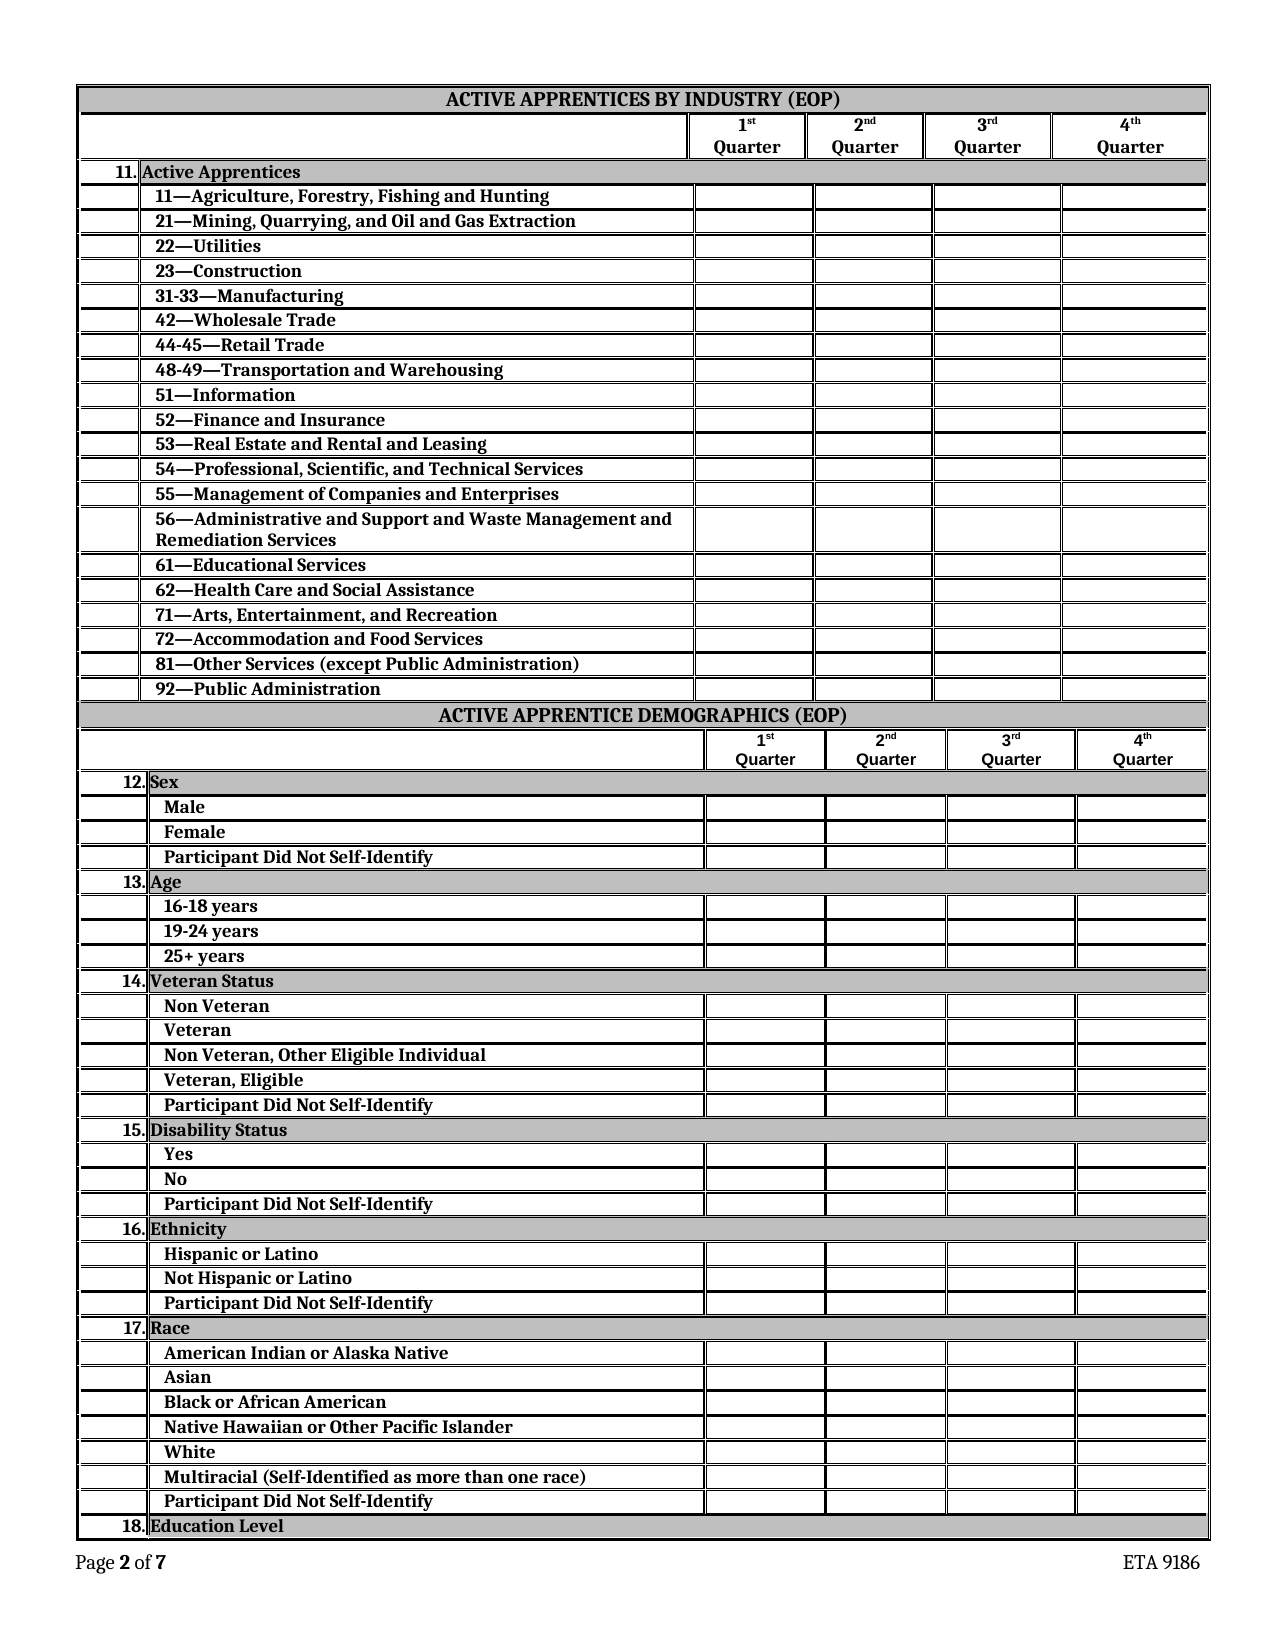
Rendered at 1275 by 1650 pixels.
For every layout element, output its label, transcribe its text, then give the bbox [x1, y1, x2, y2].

table_cell [77, 1438, 148, 1463]
table_cell [948, 1342, 1074, 1364]
table_cell 53—Real Estate and Rental and Leasing [141, 434, 693, 455]
table_cell [696, 285, 812, 307]
table_cell [1078, 1364, 1208, 1389]
table_cell Education Level [148, 1513, 1208, 1537]
table_cell [816, 508, 931, 551]
table_cell [935, 483, 1060, 505]
table_cell [79, 992, 147, 1017]
table_cell [816, 384, 931, 406]
table_cell [935, 459, 1060, 480]
table_cell [935, 260, 1060, 282]
table_cell [707, 1466, 824, 1488]
table_cell [935, 236, 1060, 257]
table_cell [696, 409, 812, 431]
table_cell 81—Other Services (except Public Administration) [141, 654, 693, 675]
table_cell [79, 1091, 147, 1116]
table_cell [79, 112, 686, 158]
table_cell [948, 1095, 1074, 1116]
table_cell Not Hispanic or Latino [150, 1268, 703, 1289]
table_cell [1063, 232, 1208, 257]
table_cell [1063, 208, 1209, 232]
table_cell [816, 335, 931, 356]
table_cell Active Apprentices [141, 158, 1208, 183]
table_cell [1076, 1190, 1209, 1215]
table_cell [827, 946, 945, 967]
table_cell [935, 679, 1060, 700]
table_cell 13. [79, 868, 147, 893]
table_cell [79, 1488, 147, 1513]
table_cell [77, 431, 138, 455]
table_cell [948, 1169, 1074, 1190]
table_cell [79, 232, 138, 257]
table_cell [77, 1166, 146, 1190]
table_cell [79, 406, 138, 431]
table_cell 1st Quarter [707, 731, 824, 769]
table_cell [79, 727, 704, 769]
table_cell 2nd Quarter [808, 115, 922, 158]
table_cell [696, 211, 812, 232]
table_cell [1063, 406, 1208, 431]
table_cell [696, 260, 812, 282]
table_cell [79, 918, 146, 942]
table_cell [707, 1417, 824, 1438]
table_cell 3rd Quarter [948, 731, 1074, 769]
table_cell [816, 310, 931, 331]
table_cell [948, 1491, 1074, 1513]
table_cell 25+ years [150, 946, 703, 967]
table_cell Hispanic or Latino [150, 1243, 703, 1265]
table_cell [935, 580, 1060, 601]
table_cell [827, 1392, 945, 1413]
table_cell [827, 1243, 945, 1265]
table_cell [707, 1144, 824, 1166]
table_cell [1078, 893, 1208, 918]
table_cell [79, 1389, 146, 1413]
table_cell [707, 1045, 824, 1066]
table_cell [948, 1442, 1074, 1463]
table_cell [696, 679, 812, 700]
table_cell [948, 1045, 1074, 1066]
table_cell [1078, 794, 1208, 818]
table_cell [816, 604, 931, 626]
table_cell [1078, 1240, 1208, 1265]
table_cell [77, 1190, 148, 1215]
table_cell [1061, 675, 1209, 700]
table_cell Disability Status [150, 1116, 1208, 1141]
table_cell Male [150, 797, 703, 818]
table_cell [827, 1417, 945, 1438]
table_cell [948, 995, 1074, 1017]
table_cell Non Veteran, Other Eligible Individual [150, 1045, 703, 1066]
table_cell [827, 797, 945, 818]
table_cell [707, 1268, 824, 1289]
table_cell [1063, 183, 1208, 207]
table_cell Participant Did Not Self-Identify [150, 1293, 703, 1314]
table_cell 44-45—Retail Trade [141, 335, 693, 356]
table_cell [707, 1342, 824, 1364]
table_cell 52—Finance and Insurance [141, 409, 693, 431]
table_cell [1063, 480, 1208, 505]
table_cell [77, 1414, 146, 1438]
table_cell [948, 797, 1074, 818]
table_cell [77, 208, 138, 232]
table_cell [1078, 1091, 1208, 1116]
table_cell [827, 1367, 945, 1389]
table_cell [77, 551, 139, 576]
table_cell [1078, 1042, 1208, 1066]
table_cell [79, 480, 138, 505]
table_cell [1063, 576, 1208, 601]
table_cell [935, 604, 1060, 626]
table_cell [77, 843, 148, 868]
table_cell [1078, 1339, 1208, 1364]
table_cell [1076, 843, 1209, 868]
table_cell [707, 1293, 824, 1314]
table_cell [827, 1045, 945, 1066]
table_cell [935, 555, 1060, 576]
table_cell [948, 1417, 1074, 1438]
table_cell [696, 335, 812, 356]
table_cell [948, 921, 1074, 942]
table_cell [1063, 282, 1208, 307]
table_cell 4th Quarter [1053, 112, 1208, 158]
table_cell [816, 483, 931, 505]
table_cell [1063, 381, 1208, 406]
table_cell [935, 310, 1060, 331]
table_cell American Indian or Alaska Native [150, 1342, 703, 1364]
table_cell [1078, 1265, 1208, 1289]
table_cell [935, 384, 1060, 406]
table_cell [816, 629, 931, 651]
table_cell [79, 1364, 147, 1389]
table_cell [816, 434, 931, 455]
table_cell [935, 211, 1060, 232]
table_cell [1078, 1166, 1209, 1190]
table_cell [827, 822, 945, 843]
table_cell [948, 822, 1074, 843]
table_cell [707, 1095, 824, 1116]
table_cell [707, 1442, 824, 1463]
table_cell [1078, 1017, 1208, 1042]
table_cell [1061, 331, 1209, 356]
table_cell [816, 459, 931, 480]
table_cell [696, 654, 812, 675]
table_cell [816, 360, 931, 381]
table_cell Veteran [150, 1020, 703, 1042]
table_cell [79, 794, 146, 818]
table_cell [696, 483, 812, 505]
table_cell 61—Educational Services [141, 555, 693, 576]
table_cell [948, 1020, 1074, 1042]
table_cell [79, 282, 138, 307]
table_cell [79, 1240, 147, 1265]
table_cell [948, 946, 1074, 967]
table_cell [696, 310, 812, 331]
table_cell [1078, 1414, 1209, 1438]
table_cell 16. [79, 1215, 147, 1240]
table_cell Race [148, 1314, 1209, 1339]
table_cell [948, 1144, 1074, 1166]
table_cell [827, 1194, 945, 1215]
table_cell [1078, 1463, 1208, 1488]
table_cell [816, 555, 931, 576]
table_cell [948, 896, 1074, 918]
table_cell 17. [77, 1314, 148, 1339]
table_cell 16-18 years [150, 896, 703, 918]
table_cell Multiracial (Self-Identified as more than one race) [150, 1466, 703, 1488]
table_cell [1063, 356, 1208, 381]
table_cell [79, 626, 138, 651]
table_cell [816, 211, 931, 232]
table_cell [1078, 1389, 1208, 1413]
table_cell [707, 995, 824, 1017]
table_cell [696, 236, 812, 257]
table_cell [816, 679, 931, 700]
table_cell [79, 183, 138, 207]
table_cell [827, 1020, 945, 1042]
table_cell 21—Mining, Quarrying, and Oil and Gas Extraction [141, 211, 693, 232]
table_cell [1078, 943, 1209, 967]
table_cell [707, 797, 824, 818]
table_cell Participant Did Not Self-Identify [150, 1095, 703, 1116]
table_cell Asian [150, 1367, 703, 1389]
table_cell [79, 576, 138, 601]
table_cell [707, 1169, 824, 1190]
table_cell [816, 236, 931, 257]
table_cell [948, 1194, 1074, 1215]
table_cell [79, 1339, 147, 1364]
table_cell [1063, 307, 1208, 331]
table_cell 23—Construction [141, 260, 693, 282]
table_cell 11—Agriculture, Forestry, Fishing and Hunting [141, 186, 693, 207]
table_cell [1078, 819, 1209, 843]
table_cell 18. [79, 1513, 148, 1537]
table_cell 1st Quarter [690, 115, 804, 158]
table_cell [948, 847, 1074, 868]
table_cell [935, 360, 1060, 381]
table_cell [827, 1144, 945, 1166]
table_cell 4th Quarter [1078, 727, 1208, 769]
table_cell [1063, 601, 1208, 626]
table_cell [707, 1070, 824, 1091]
table_cell [79, 1463, 147, 1488]
table_cell [816, 260, 931, 282]
table_cell [79, 356, 138, 381]
table_cell [77, 675, 139, 700]
table_cell [1063, 651, 1209, 675]
table_cell [696, 508, 812, 551]
table_cell [935, 285, 1060, 307]
table_cell [707, 1367, 824, 1389]
table_cell [707, 896, 824, 918]
table_cell Veteran Status [150, 967, 1208, 992]
table_cell [79, 893, 147, 918]
table_cell [1078, 918, 1208, 942]
table_cell [79, 257, 138, 282]
table_cell [696, 434, 812, 455]
table_cell [1061, 551, 1209, 576]
table_cell [948, 1392, 1074, 1413]
table_cell [1063, 505, 1208, 551]
table_cell Participant Did Not Self-Identify [150, 847, 703, 868]
table_cell [1076, 1066, 1209, 1091]
table_cell 92—Public Administration [141, 679, 693, 700]
table_cell [935, 335, 1060, 356]
table_cell [77, 819, 146, 843]
table_cell [827, 1070, 945, 1091]
table_cell 2nd Quarter [827, 731, 945, 769]
table_cell [1076, 1438, 1209, 1463]
table_cell [827, 896, 945, 918]
table_cell 55—Management of Companies and Enterprises [141, 483, 693, 505]
table_cell 72—Accommodation and Food Services [141, 629, 693, 651]
table_cell [707, 1020, 824, 1042]
table_cell [696, 360, 812, 381]
table_cell 42—Wholesale Trade [141, 310, 693, 331]
table_cell [827, 921, 945, 942]
table_cell 56—Administrative and Support and Waste Management and Remediation Services [141, 508, 693, 551]
table_cell 22—Utilities [141, 236, 693, 257]
table_cell [77, 455, 139, 480]
table_cell [816, 186, 931, 207]
table_cell 48-49—Transportation and Warehousing [141, 360, 693, 381]
table_cell [827, 1342, 945, 1364]
table_cell [77, 1290, 146, 1314]
table_cell White [150, 1442, 703, 1463]
table_cell Sex [150, 769, 1208, 794]
table_cell [696, 384, 812, 406]
table_cell Participant Did Not Self-Identify [150, 1491, 703, 1513]
table_cell Veteran, Eligible [150, 1070, 703, 1091]
table_cell [827, 1293, 945, 1314]
table_cell [79, 601, 138, 626]
table_cell [827, 1095, 945, 1116]
table_cell Black or African American [150, 1392, 703, 1413]
table_cell [935, 654, 1060, 675]
table_cell [79, 307, 138, 331]
table_cell [935, 409, 1060, 431]
table_cell [696, 580, 812, 601]
table_cell [77, 331, 139, 356]
table_cell [816, 580, 931, 601]
table_cell [948, 1243, 1074, 1265]
table_cell 3rd Quarter [926, 115, 1050, 158]
table_cell [827, 847, 945, 868]
table_cell 14. [79, 967, 147, 992]
table_cell Participant Did Not Self-Identify [150, 1194, 703, 1215]
table_cell [948, 1268, 1074, 1289]
table_cell [1063, 431, 1209, 455]
table_cell 54—Professional, Scientific, and Technical Services [141, 459, 693, 480]
table_cell [948, 1466, 1074, 1488]
table_cell 71—Arts, Entertainment, and Recreation [141, 604, 693, 626]
table_cell [1078, 1290, 1209, 1314]
table_cell 31-33—Manufacturing [141, 285, 693, 307]
table_cell Female [150, 822, 703, 843]
table_cell 62—Health Care and Social Assistance [141, 580, 693, 601]
table_cell [935, 434, 1060, 455]
table_cell [827, 1491, 945, 1513]
table_cell [935, 508, 1060, 551]
table_cell 11. [79, 158, 138, 183]
table_cell [79, 505, 138, 551]
table_cell [827, 1169, 945, 1190]
table_cell Ethnicity [150, 1215, 1208, 1240]
table_cell [948, 1293, 1074, 1314]
table_cell [816, 409, 931, 431]
table_cell [696, 186, 812, 207]
table_cell [696, 604, 812, 626]
table_cell [79, 1042, 146, 1066]
table_cell [696, 459, 812, 480]
table_cell [696, 629, 812, 651]
table_cell [935, 186, 1060, 207]
table_cell [77, 943, 146, 967]
table_cell [827, 1442, 945, 1463]
table_cell [79, 381, 138, 406]
table_cell [707, 822, 824, 843]
table_cell Age [150, 868, 1208, 893]
table_cell [827, 1268, 945, 1289]
table_cell [707, 1243, 824, 1265]
table_cell [948, 1070, 1074, 1091]
table_cell [79, 1017, 147, 1042]
table_cell [816, 654, 931, 675]
table_cell [707, 1392, 824, 1413]
table_cell Yes [150, 1144, 703, 1166]
table_cell Native Hawaiian or Other Pacific Islander [150, 1417, 703, 1438]
table_cell [707, 1491, 824, 1513]
table_cell [79, 1265, 146, 1289]
table_cell [707, 921, 824, 942]
table_cell [1078, 992, 1208, 1017]
table_cell [1078, 1488, 1208, 1513]
table_cell [1063, 626, 1208, 651]
table_cell [77, 1066, 148, 1091]
table_cell [707, 847, 824, 868]
table_cell 19-24 years [150, 921, 703, 942]
table_cell No [150, 1169, 703, 1190]
table_cell [816, 285, 931, 307]
table_cell [827, 995, 945, 1017]
table_cell 15. [79, 1116, 147, 1141]
table_cell 12. [79, 769, 147, 794]
table_cell 51—Information [141, 384, 693, 406]
table_cell [948, 1367, 1074, 1389]
table_cell [1063, 257, 1208, 282]
table_header ACTIVE APPRENTICES BY INDUSTRY (EOP) [79, 88, 1208, 112]
table_cell [707, 1194, 824, 1215]
table_cell [707, 946, 824, 967]
table_cell [1078, 1141, 1208, 1166]
table_cell [1061, 455, 1209, 480]
table_cell ACTIVE APPRENTICE DEMOGRAPHICS (EOP) [79, 700, 1208, 727]
table_cell [77, 651, 138, 675]
table_cell [79, 1141, 147, 1166]
table_cell [696, 555, 812, 576]
table_cell [935, 629, 1060, 651]
table_cell Non Veteran [150, 995, 703, 1017]
table_cell [827, 1466, 945, 1488]
